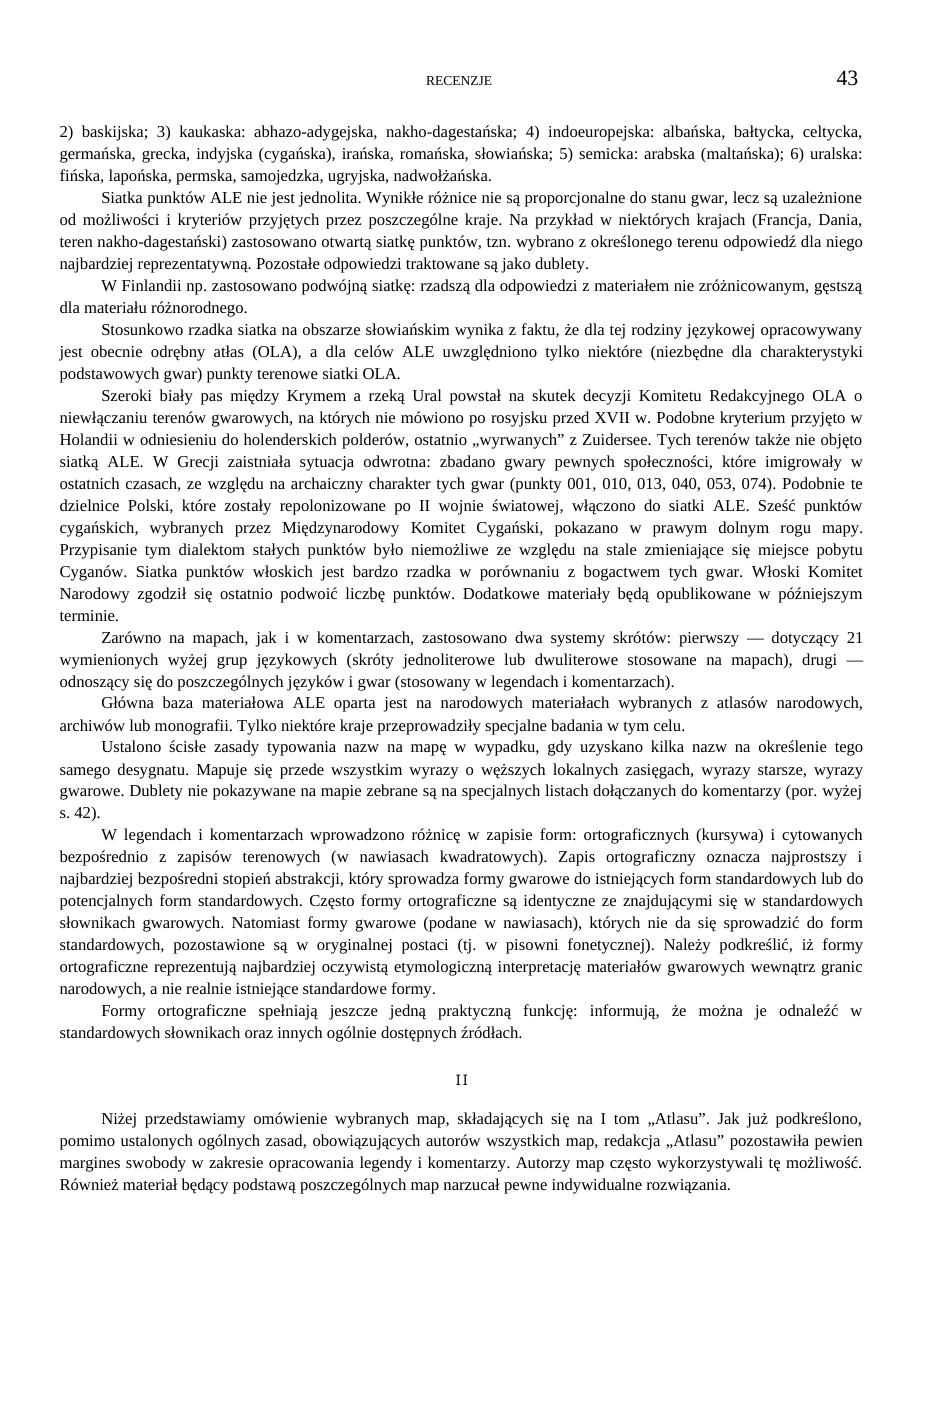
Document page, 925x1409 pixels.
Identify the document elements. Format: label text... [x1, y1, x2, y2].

text Zarówno na mapach, jak i w komentarzach, zastosowano dwa systemy skrótów: pierwszy — dotyczący 21 wymienionych wyżej grup językowych (skróty jednoliterowe lub dwuliterowe stosowane na mapach), drugi — odnoszący się do poszczególnych języków i gwar (stosowany w legendach i komentarzach). [59, 626, 864, 691]
text Stosunkowo rzadka siatka na obszarze słowiańskim wynika z faktu, że dla tej rodziny językowej opracowywany jest obecnie odrębny atłas (OLA), a dla celów ALE uwzględniono tylko niektóre (niezbędne dla charakterystyki podstawowych gwar) punkty terenowe siatki OLA. [59, 318, 864, 384]
text Szeroki biały pas między Krymem a rzeką Ural powstał na skutek decyzji Komitetu Redakcyjnego OLA o niewłączaniu terenów gwarowych, na których nie mówiono po rosyjsku przed XVII w. Podobne kryterium przyjęto w Holandii w odniesieniu do holenderskich polderów, ostatnio „wyrwanych” z Zuidersee. Tych terenów także nie objęto siatką ALE. W Grecji zaistniała sytuacja odwrotna: zbadano gwary pewnych społeczności, które imigrowały w ostatnich czasach, ze względu na archaiczny charakter tych gwar (punkty 001, 010, 013, 040, 053, 074). Podobnie te dzielnice Polski, które zostały repolonizowane po II wojnie światowej, włączono do siatki ALE. Sześć punktów cygańskich, wybranych przez Międzynarodowy Komitet Cygański, pokazano w prawym dolnym rogu mapy. Przypisanie tym dialektom stałych punktów było niemożliwe ze względu na stale zmieniające się miejsce pobytu Cyganów. Siatka punktów włoskich jest bardzo rzadka w porównaniu z bogactwem tych gwar. Włoski Komitet Narodowy zgodził się ostatnio podwoić liczbę punktów. Dodatkowe materiały będą opublikowane w późniejszym terminie. [59, 384, 864, 626]
text 43 [836, 68, 858, 90]
text W legendach i komentarzach wprowadzono różnicę w zapisie form: ortograficznych (kursywa) i cytowanych bezpośrednio z zapisów terenowych (w nawiasach kwadratowych). Zapis ortograficzny oznacza najprostszy i najbardziej bezpośredni stopień abstrakcji, który sprowadza formy gwarowe do istniejących form standardowych lub do potencjalnych form standardowych. Często formy ortograficzne są identyczne ze znajdującymi się w standardowych słownikach gwarowych. Natomiast formy gwarowe (podane w nawiasach), których nie da się sprowadzić do form standardowych, pozostawione są w oryginalnej postaci (tj. w pisowni fonetycznej). Należy podkreślić, iż formy ortograficzne reprezentują najbardziej oczywistą etymologiczną interpretację materiałów gwarowych wewnątrz granic narodowych, a nie realnie istniejące standardowe formy. [59, 823, 864, 999]
text Główna baza materiałowa ALE oparta jest na narodowych materiałach wybranych z atlasów narodowych, archiwów lub monografii. Tylko niektóre kraje przeprowadziły specjalne badania w tym celu. [59, 691, 864, 735]
text 2) baskijska; 3) kaukaska: abhazo-adygejska, nakho-dagestańska; 4) indoeuropejska: albańska, bałtycka, celtycka, germańska, grecka, indyjska (cygańska), irańska, romańska, słowiańska; 5) semicka: arabska (maltańska); 6) uralska: fińska, lapońska, permska, samojedzka, ugryjska, nadwołżańska. [59, 120, 864, 186]
text Ustalono ścisłe zasady typowania nazw na mapę w wypadku, gdy uzyskano kilka nazw na określenie tego samego desygnatu. Mapuje się przede wszystkim wyrazy o węższych lokalnych zasięgach, wyrazy starsze, wyrazy gwarowe. Dublety nie pokazywane na mapie zebrane są na specjalnych listach dołączanych do komentarzy (por. wyżej s. 42). [59, 735, 864, 823]
text RECENZJE [426, 75, 492, 88]
text Niżej przedstawiamy omówienie wybranych map, składających się na I tom „Atlasu”. Jak już podkreślono, pomimo ustalonych ogólnych zasad, obowiązujących autorów wszystkich map, redakcja „Atlasu” pozostawiła pewien margines swobody w zakresie opracowania legendy i komentarzy. Autorzy map często wykorzystywali tę możliwość. Również materiał będący podstawą poszczególnych map narzucał pewne indywidualne rozwiązania. [59, 1107, 864, 1194]
text Formy ortograficzne spełniają jeszcze jedną praktyczną funkcję: informują, że można je odnaleźć w standardowych słownikach oraz innych ogólnie dostępnych źródłach. [59, 999, 864, 1043]
text Siatka punktów ALE nie jest jednolita. Wynikłe różnice nie są proporcjonalne do stanu gwar, lecz są uzależnione od możliwości i kryteriów przyjętych przez poszczególne kraje. Na przykład w niektórych krajach (Francja, Dania, teren nakho-dagestański) zastosowano otwartą siatkę punktów, tzn. wybrano z określonego terenu odpowiedź dla niego najbardziej reprezentatywną. Pozostałe odpowiedzi traktowane są jako dublety. [59, 186, 864, 274]
text II [59, 1074, 864, 1089]
text W Finlandii np. zastosowano podwójną siatkę: rzadszą dla odpowiedzi z materiałem nie zróżnicowanym, gęstszą dla materiału różnorodnego. [59, 274, 864, 318]
